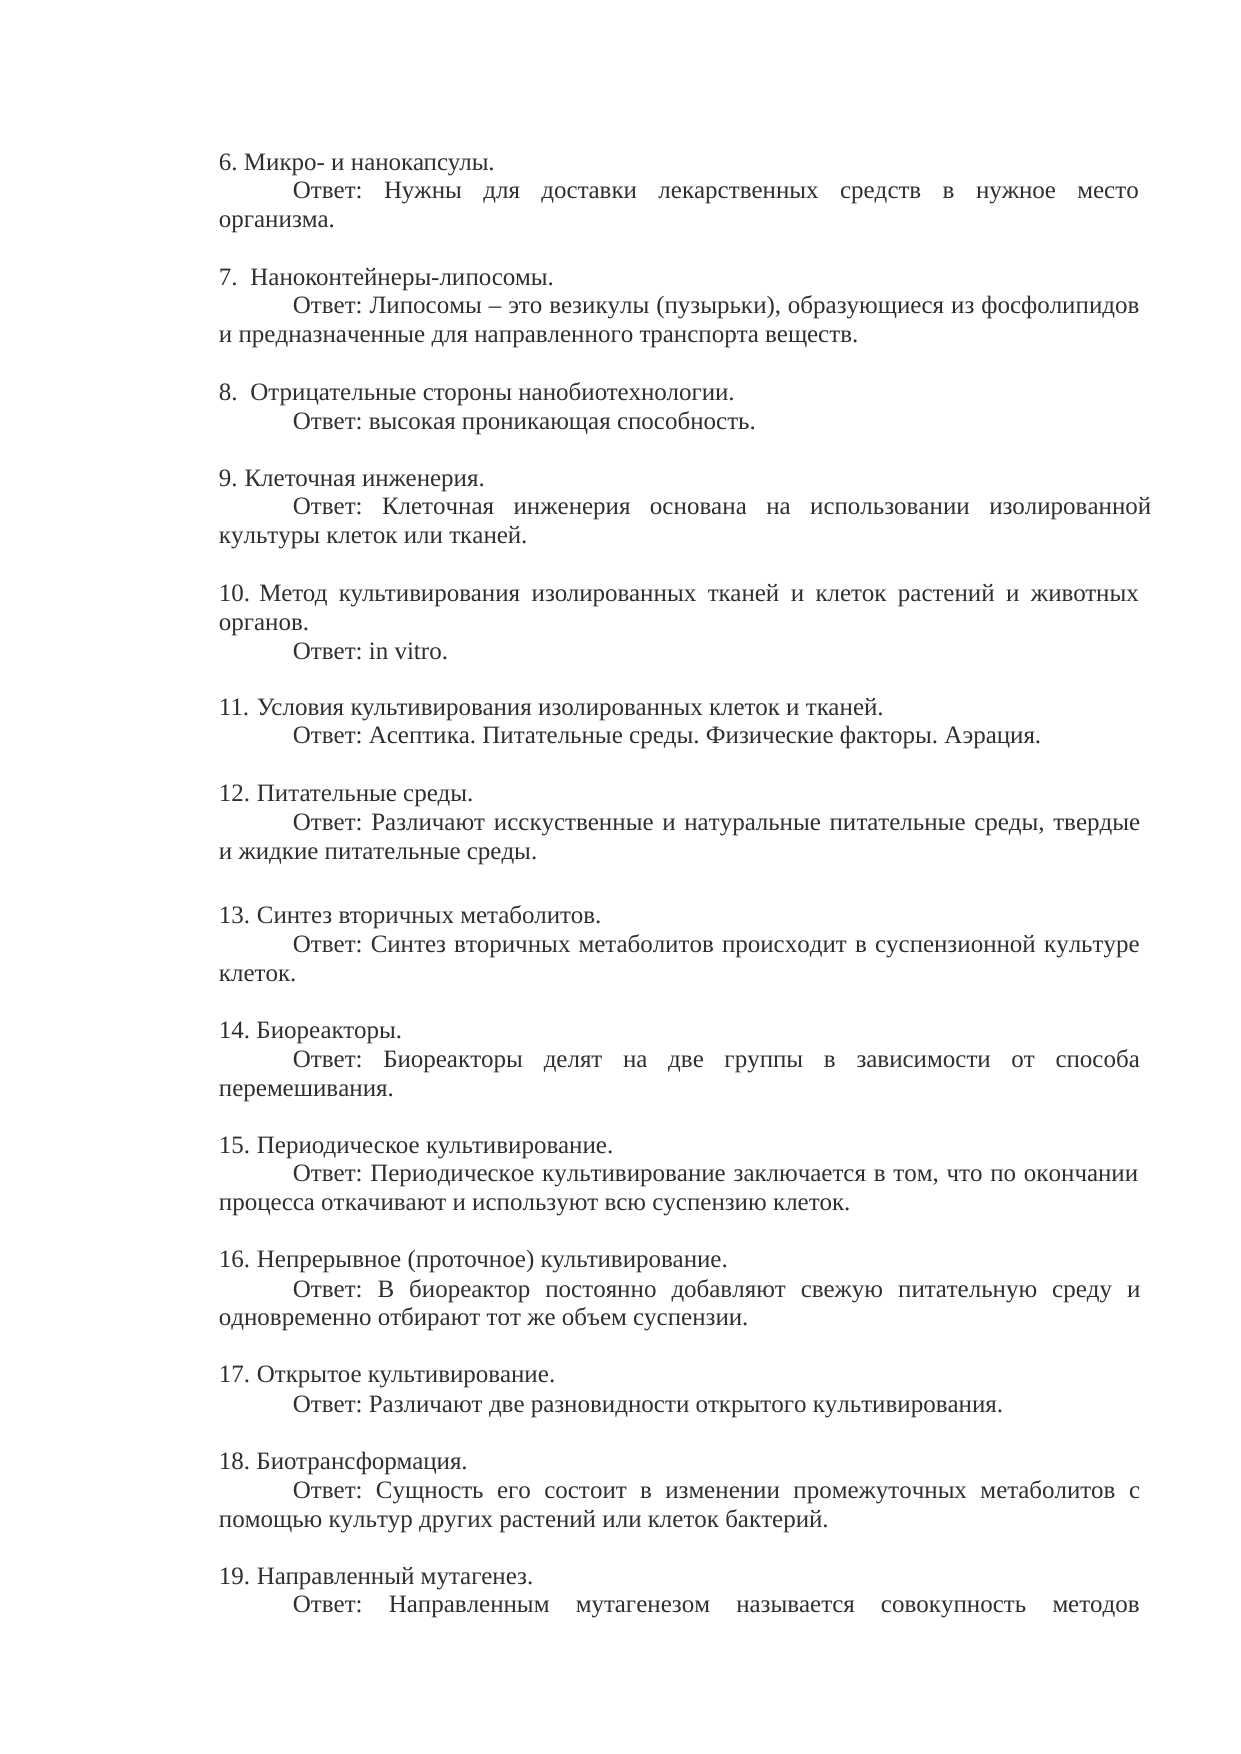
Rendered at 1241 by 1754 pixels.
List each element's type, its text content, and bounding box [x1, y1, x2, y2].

subtitle Микро- и нанокапсулы. [219, 147, 1152, 176]
subtitle Метод культивирования изолированных тканей и клеток растений и животных органов. [219, 578, 1139, 636]
subtitle Биотрансформация. [219, 1446, 1152, 1475]
subtitle Условия культивирования изолированных клеток и тканей. [219, 692, 1152, 721]
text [219, 1590, 1140, 1618]
subtitle Синтез вторичных метаболитов. [219, 901, 1152, 929]
subtitle Направленный мутагенез. [219, 1562, 1152, 1590]
text Ответ: В биореактор постоянно добавляют свежую питательную среду и одновременно отбирают тот же объем суспензии. [219, 1274, 1141, 1331]
subtitle Отрицательные стороны нанобиотехнологии. [219, 377, 1152, 406]
subtitle Непрерывное (проточное) культивирование. [219, 1245, 1152, 1274]
text Ответ: Клеточная инженерия основана на использовании изолированной культуры клеток или тканей. [219, 492, 1152, 549]
text Ответ: Сущность его состоит в изменении промежуточных метаболитов с помощью культур других растений или клеток бактерий. [219, 1475, 1141, 1533]
text Ответ: высокая проникающая способность. [219, 406, 1140, 434]
text Ответ: Различают исскуственные и натуральные питательные среды, твердые и жидкие питательные среды. [219, 807, 1141, 864]
text Ответ: Асептика. Питательные среды. Физические факторы. Аэрация. [219, 721, 1152, 749]
text Ответ: Синтез вторичных метаболитов происходит в суспензионной культуре клеток. [219, 929, 1141, 986]
text Ответ: Биореакторы делят на две группы в зависимости от способа перемешивания. [219, 1044, 1140, 1102]
subtitle Клеточная инженерия. [219, 464, 1152, 492]
subtitle Открытое культивирование. [219, 1360, 1152, 1389]
text Ответ: in vitro. [219, 636, 1152, 664]
text Ответ: Нужны для доставки лекарственных средств в нужное место организма. [219, 176, 1140, 233]
text Ответ: Периодическое культивирование заключается в том, что по окончании процесса откачивают и используют всю суспензию клеток. [219, 1159, 1139, 1216]
subtitle Периодическое культивирование. [219, 1131, 1152, 1159]
text Ответ: Липосомы – это везикулы (пузырьки), образующиеся из фосфолипидов и предназначенные для направленного транспорта веществ. [219, 291, 1140, 348]
subtitle Питательные среды. [219, 778, 1152, 807]
text Ответ: Различают две разновидности открытого культивирования. [219, 1389, 1141, 1417]
subtitle Наноконтейнеры-липосомы. [219, 262, 1152, 291]
subtitle Биореакторы. [219, 1015, 1152, 1044]
